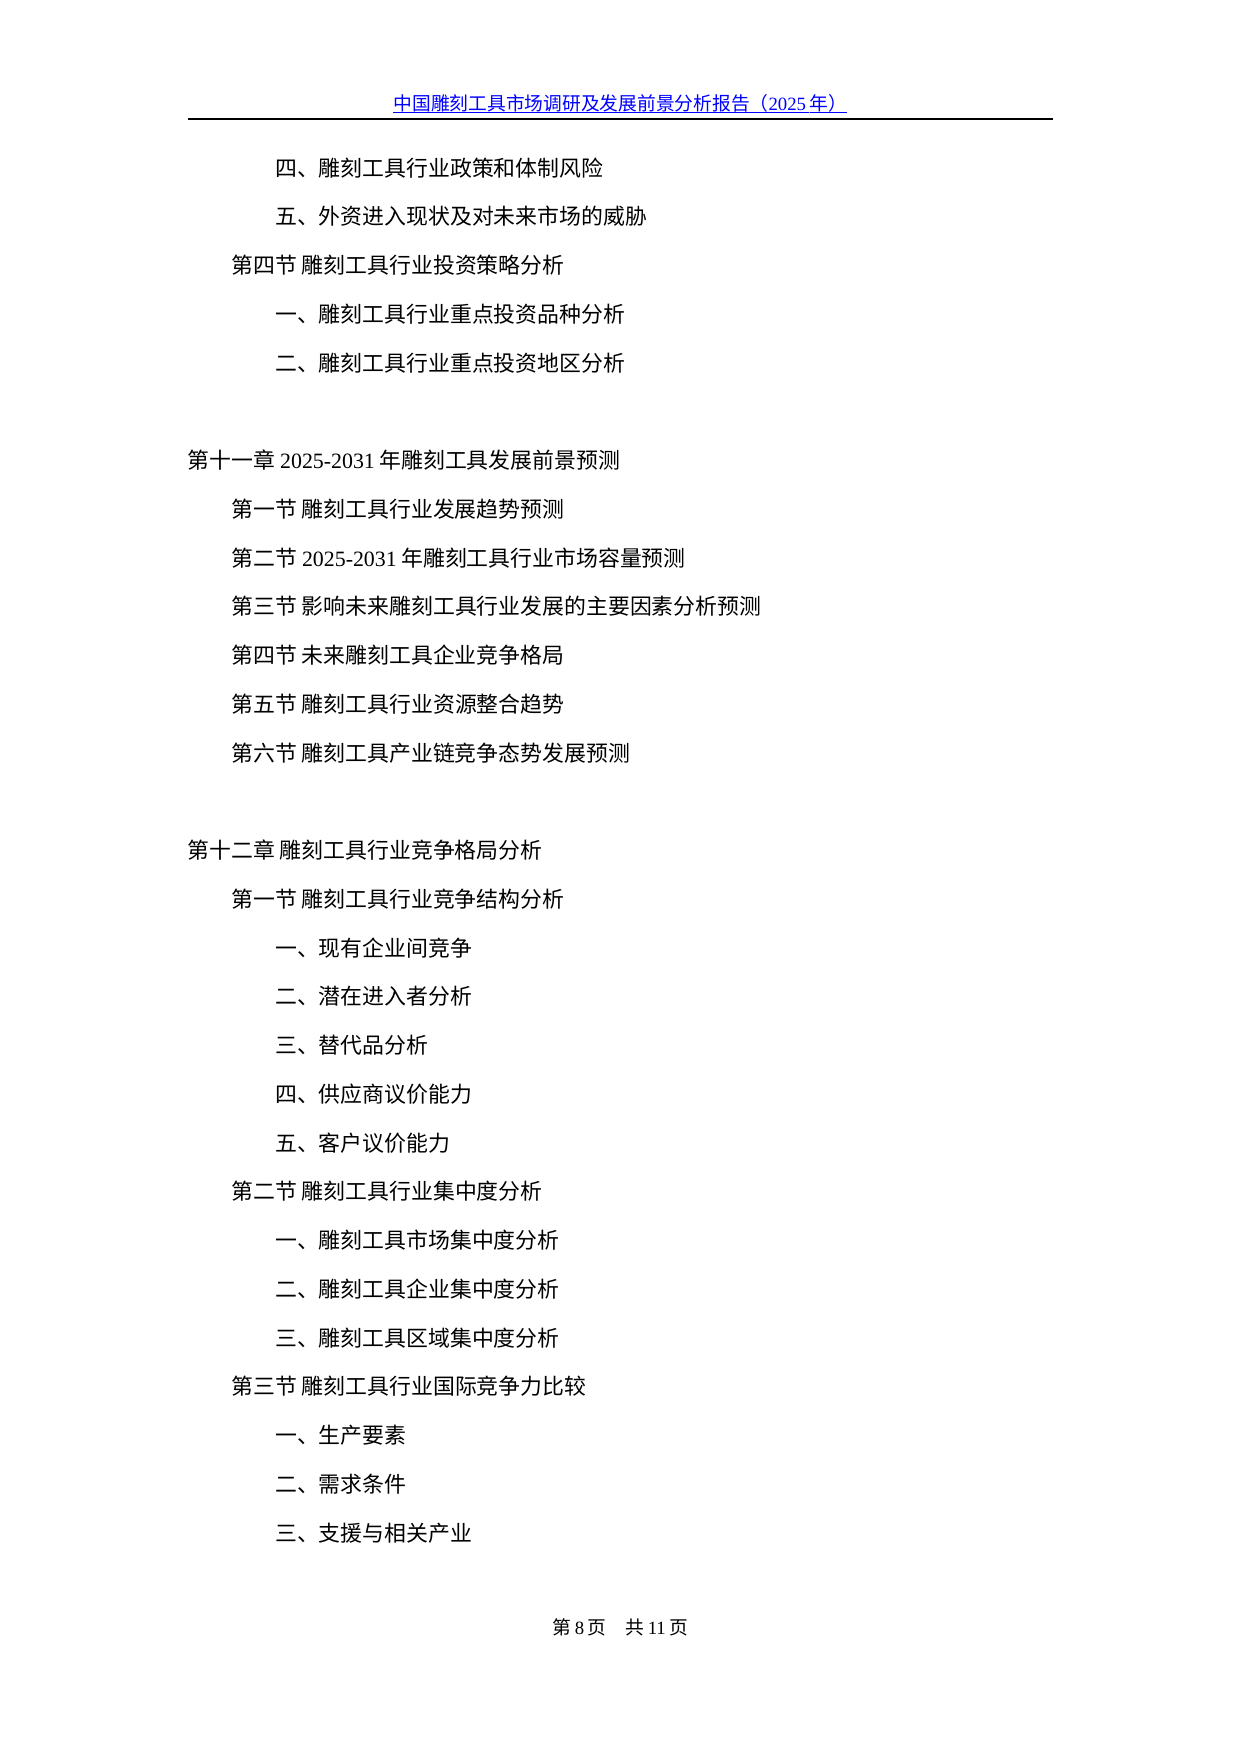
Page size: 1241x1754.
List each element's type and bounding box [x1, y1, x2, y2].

text [187, 150, 1053, 1548]
